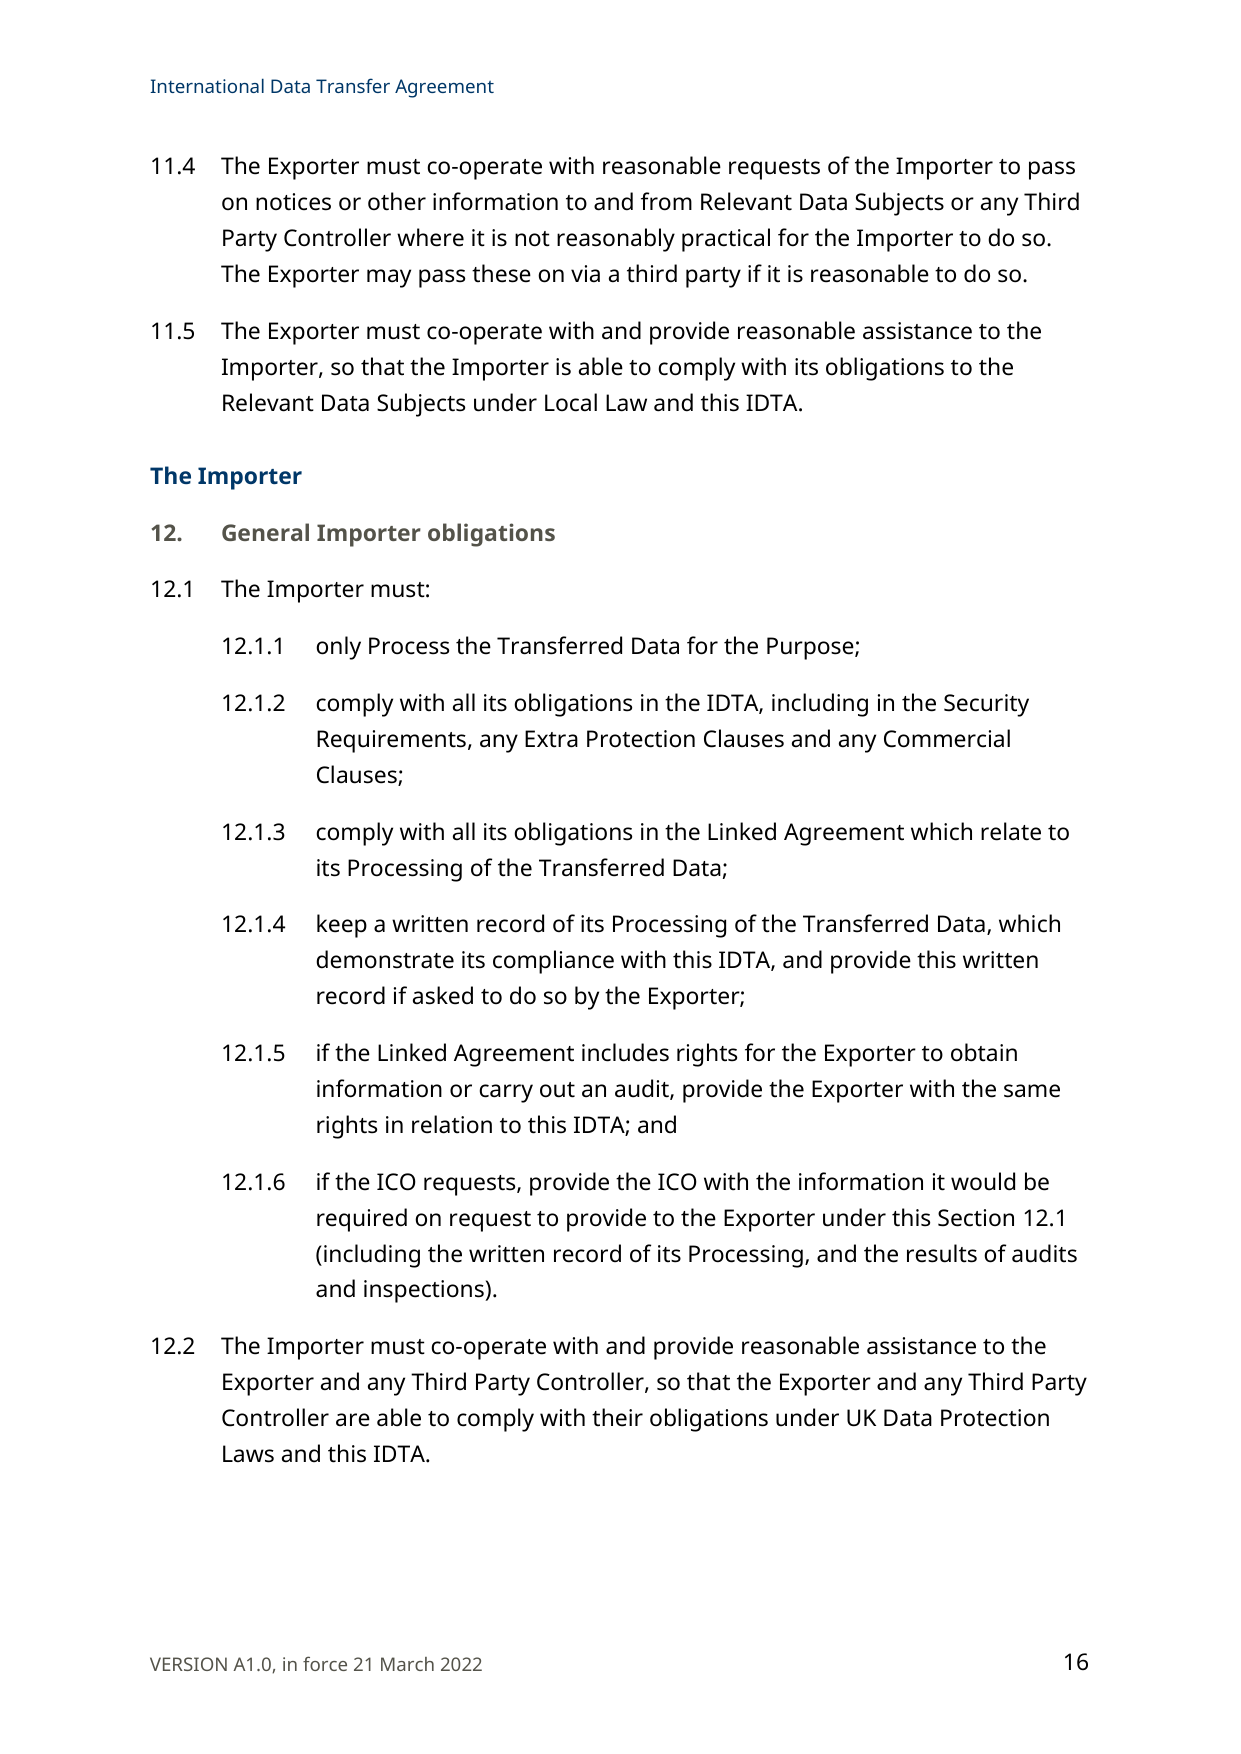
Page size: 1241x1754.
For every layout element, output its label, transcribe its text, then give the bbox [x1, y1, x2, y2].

text comply with all its obligations in the IDTA, including in the Security Requirements, any Extra Protection Clauses and any Commercial Clauses; [221, 687, 1090, 790]
text The Exporter must co-operate with reasonable requests of the Importer to pass on notices or other information to and from Relevant Data Subjects or any Third Party Controller where it is not reasonably practical for the Importer to do so. The Exporter may pass these on via a third party if it is reasonable to do so. [150, 150, 1090, 289]
subtitle The Importer [150, 460, 1090, 491]
text The Importer must co-operate with and provide reasonable assistance to the Exporter and any Third Party Controller, so that the Exporter and any Third Party Controller are able to comply with their obligations under UK Data Protection Laws and this IDTA. [150, 1330, 1090, 1469]
text General Importer obligations [150, 517, 1090, 548]
text if the Linked Agreement includes rights for the Exporter to obtain information or carry out an audit, provide the Exporter with the same rights in relation to this IDTA; and [221, 1037, 1090, 1140]
text The Importer must: [150, 573, 1090, 605]
text if the ICO requests, provide the ICO with the information it would be required on request to provide to the Exporter under this Section 12.1 (including the written record of its Processing, and the results of audits and inspections). [221, 1166, 1090, 1305]
text The Exporter must co-operate with and provide reasonable assistance to the Importer, so that the Importer is able to comply with its obligations to the Relevant Data Subjects under Local Law and this IDTA. [150, 314, 1090, 418]
text keep a written record of its Processing of the Transferred Data, which demonstrate its compliance with this IDTA, and provide this written record if asked to do so by the Exporter; [221, 908, 1090, 1011]
text comply with all its obligations in the Linked Agreement which relate to its Processing of the Transferred Data; [221, 816, 1090, 883]
text only Process the Transferred Data for the Purpose; [221, 630, 1090, 661]
